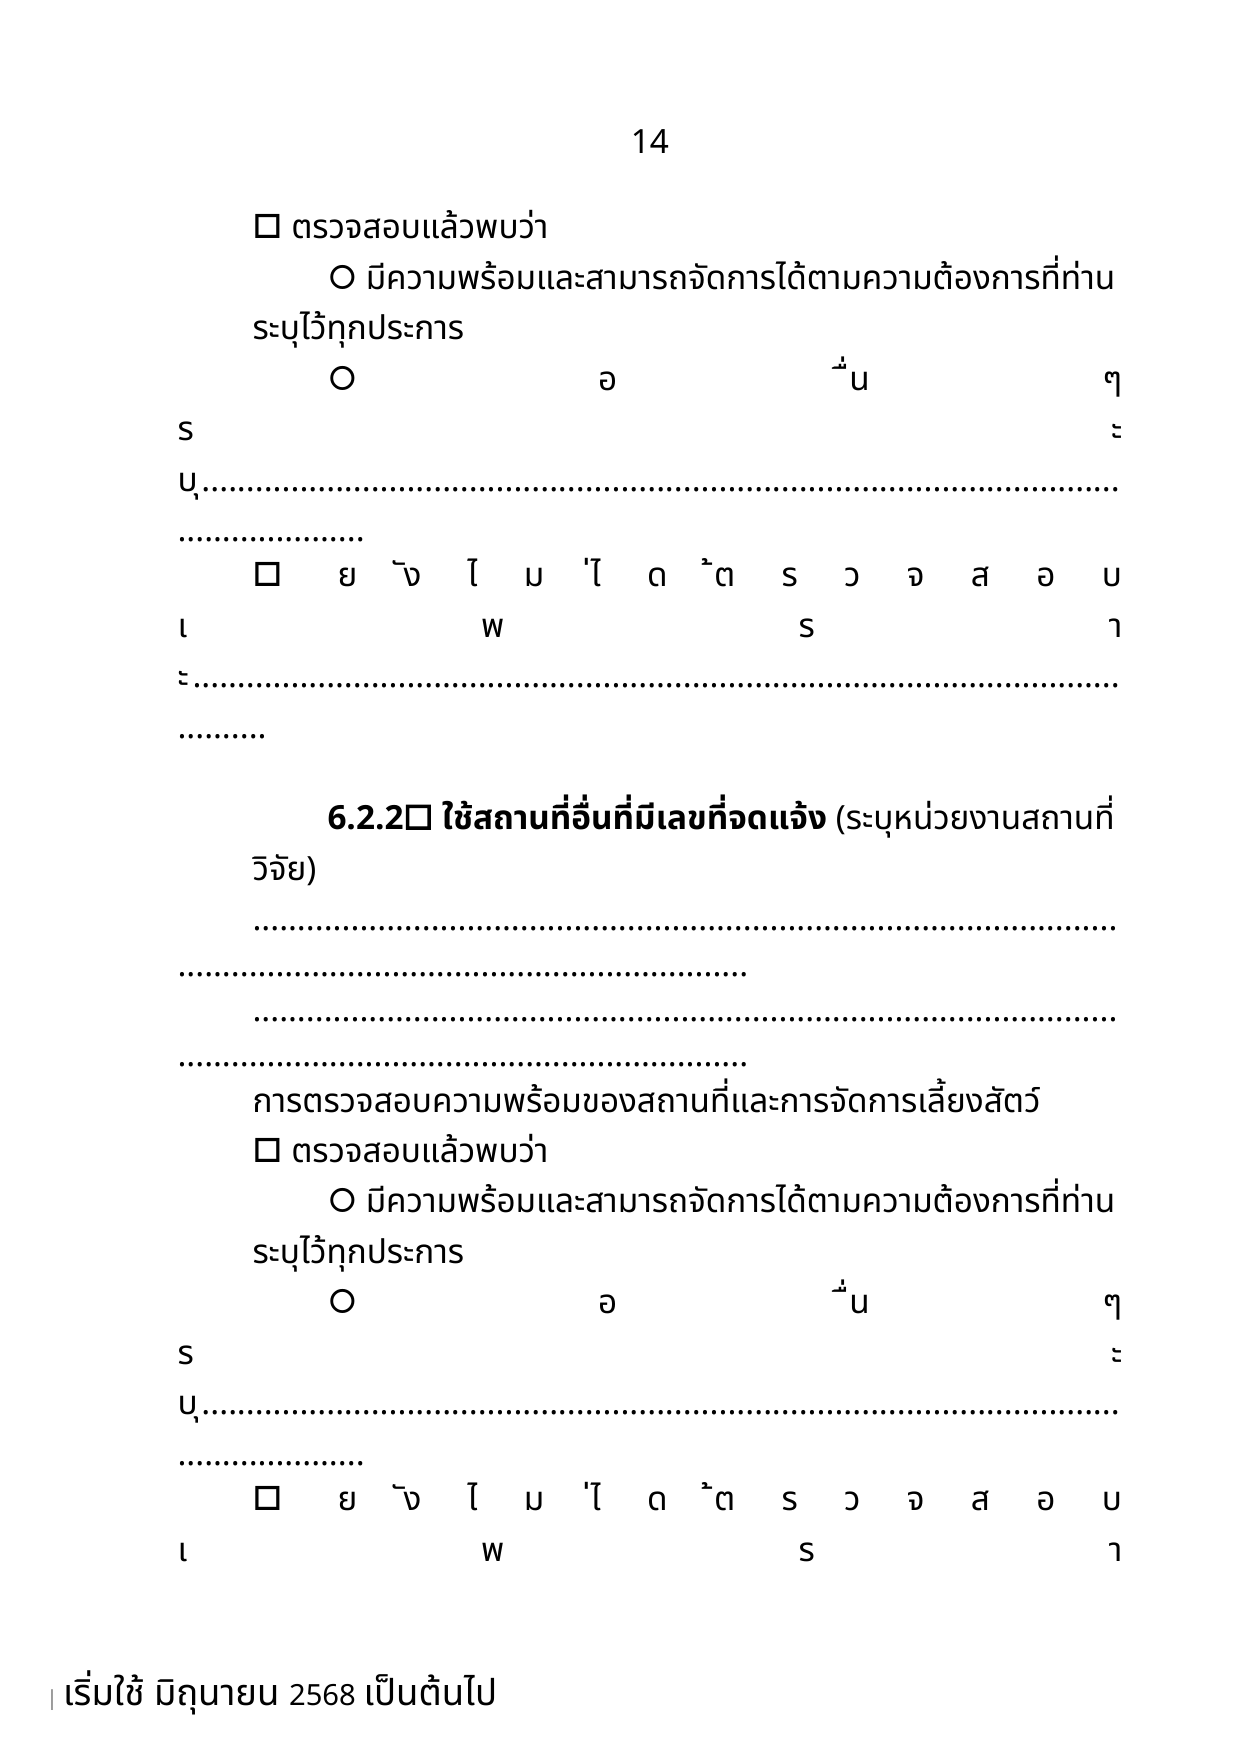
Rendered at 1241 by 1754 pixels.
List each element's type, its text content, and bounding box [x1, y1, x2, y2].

text มีความพร้อมและสามารถจัดการได้ตามความต้องการที่ท่านระบุไว้ทุกประการ [252, 1177, 1122, 1278]
text ................................................................................................................................................................. [177, 895, 1122, 986]
text ตรวจสอบแล้วพบว่า [177, 203, 1122, 254]
text 6.2.2 ใช้สถานที่อื่นที่มีเลขที่จดแจ้ง (ระบุหน่วยงานสถานที่วิจัย) [252, 794, 1122, 895]
text ยังไม่ได้ตรวจสอบ เพราะ.................................................................................................................. [177, 551, 1122, 748]
text ................................................................................................................................................................. [177, 986, 1122, 1077]
text ตรวจสอบแล้วพบว่า [177, 1127, 1122, 1177]
text การตรวจสอบความพร้อมของสถานที่และการจัดการเลี้ยงสัตว์ [177, 1077, 1122, 1127]
text มีความพร้อมและสามารถจัดการได้ตามความต้องการที่ท่านระบุไว้ทุกประการ [252, 254, 1122, 354]
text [177, 1475, 1122, 1576]
text อื่นๆ ระบุ............................................................................................................................ [177, 1278, 1122, 1475]
text อื่นๆ ระบุ............................................................................................................................ [177, 354, 1122, 551]
